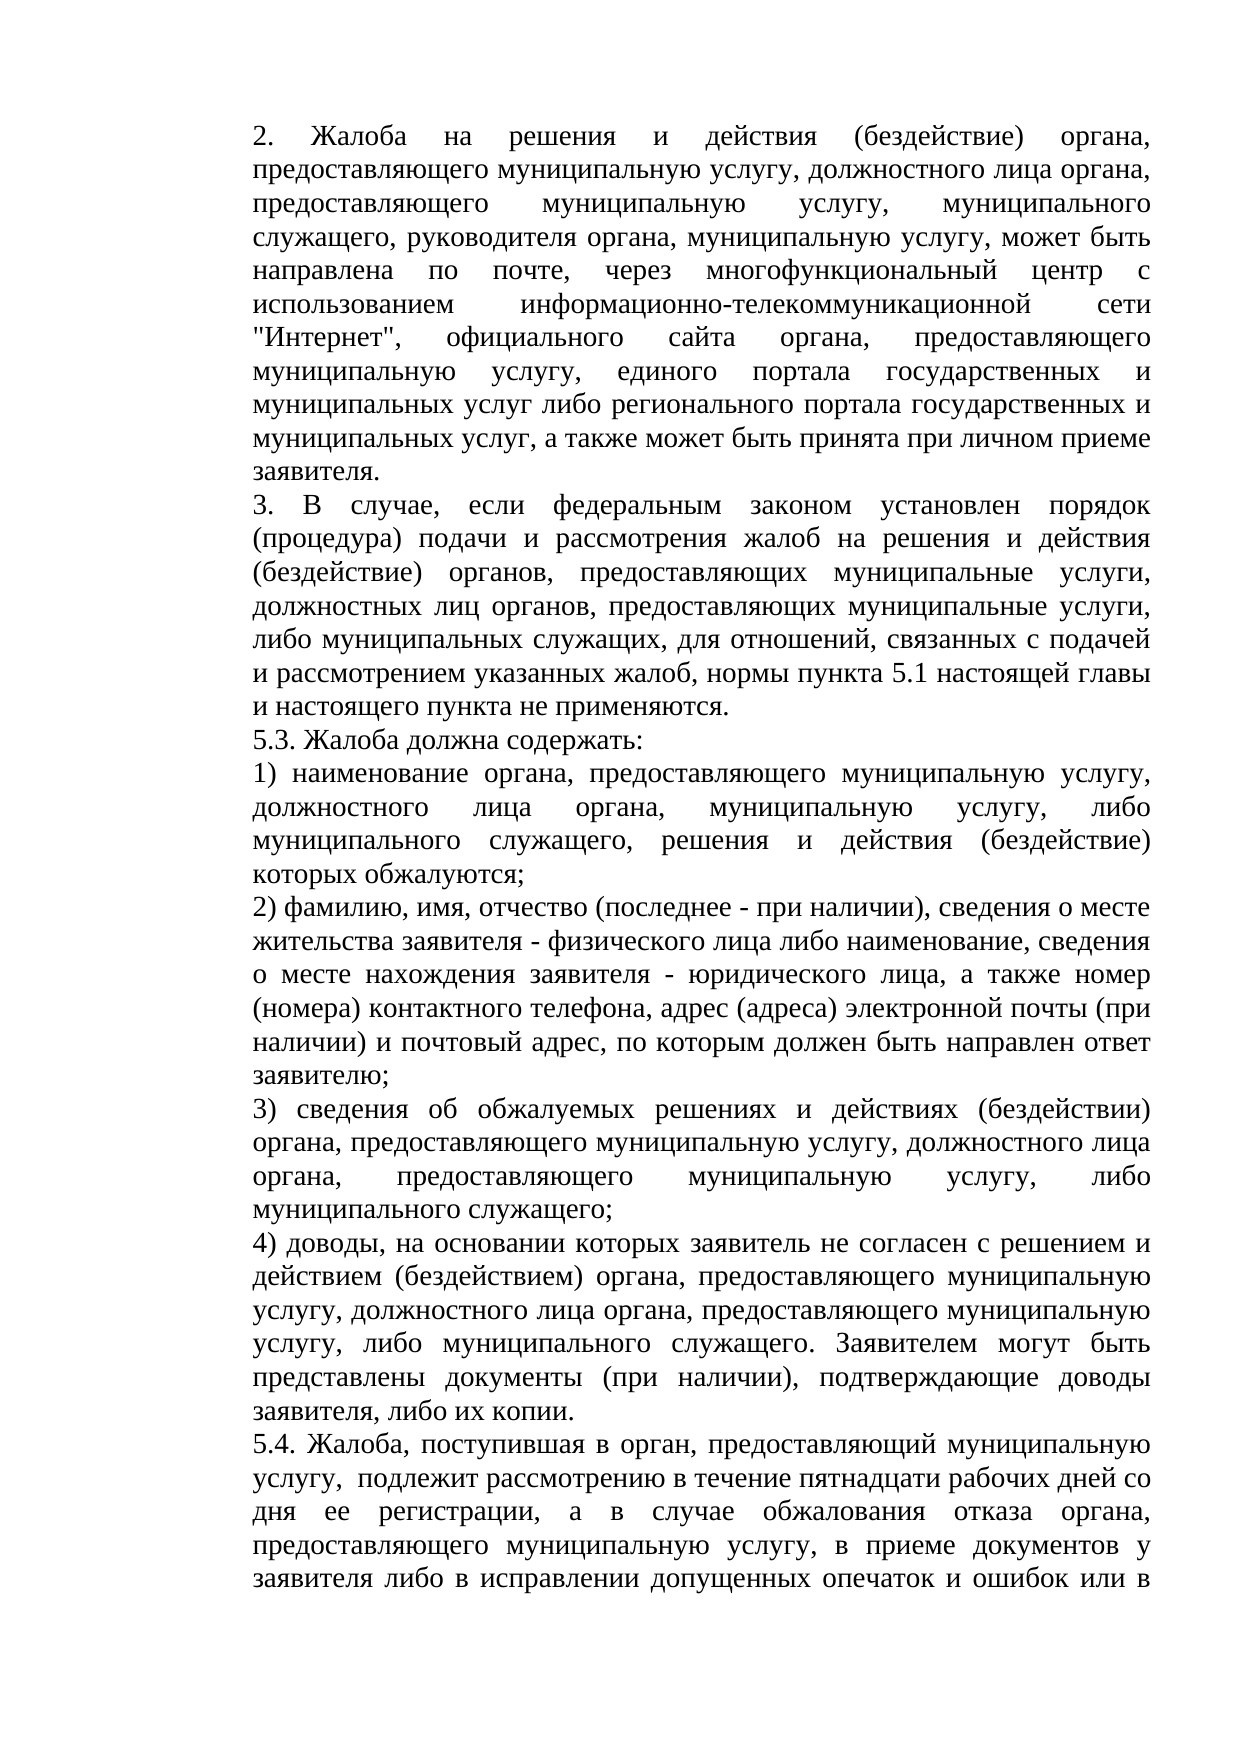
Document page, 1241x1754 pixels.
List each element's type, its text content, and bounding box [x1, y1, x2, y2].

text 2. Жалоба на решения и действия (бездействие) органа, предоставляющего муниципальную услугу, должностного лица органа, предоставляющего муниципальную услугу, муниципального служащего, руководителя органа, муниципальную услугу, может быть направлена по почте, через многофункциональный центр с использованием информационно-телекоммуникационной сети "Интернет", официального сайта органа, предоставляющего муниципальную услугу, единого портала государственных и муниципальных услуг либо регионального портала государственных и муниципальных услуг, а также может быть принята при личном приеме заявителя. [252, 118, 1152, 487]
text 5.3. Жалоба должна содержать: [252, 722, 1152, 755]
text 3) сведения об обжалуемых решениях и действиях (бездействии) органа, предоставляющего муниципальную услугу, должностного лица органа, предоставляющего муниципальную услугу, либо муниципального служащего; [252, 1091, 1152, 1225]
text 1) наименование органа, предоставляющего муниципальную услугу, должностного лица органа, муниципальную услугу, либо муниципального служащего, решения и действия (бездействие) которых обжалуются; [252, 755, 1152, 889]
text 2) фамилию, имя, отчество (последнее - при наличии), сведения о месте жительства заявителя - физического лица либо наименование, сведения о месте нахождения заявителя - юридического лица, а также номер (номера) контактного телефона, адрес (адреса) электронной почты (при наличии) и почтовый адрес, по которым должен быть направлен ответ заявителю; [252, 889, 1152, 1091]
text 3. В случае, если федеральным законом установлен порядок (процедура) подачи и рассмотрения жалоб на решения и действия (бездействие) органов, предоставляющих муниципальные услуги, должностных лиц органов, предоставляющих муниципальные услуги, либо муниципальных служащих, для отношений, связанных с подачей и рассмотрением указанных жалоб, нормы пункта 5.1 настоящей главы и настоящего пункта не применяются. [252, 487, 1152, 722]
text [252, 1426, 1152, 1594]
text 4) доводы, на основании которых заявитель не согласен с решением и действием (бездействием) органа, предоставляющего муниципальную услугу, должностного лица органа, предоставляющего муниципальную услугу, либо муниципального служащего. Заявителем могут быть представлены документы (при наличии), подтверждающие доводы заявителя, либо их копии. [252, 1225, 1152, 1426]
